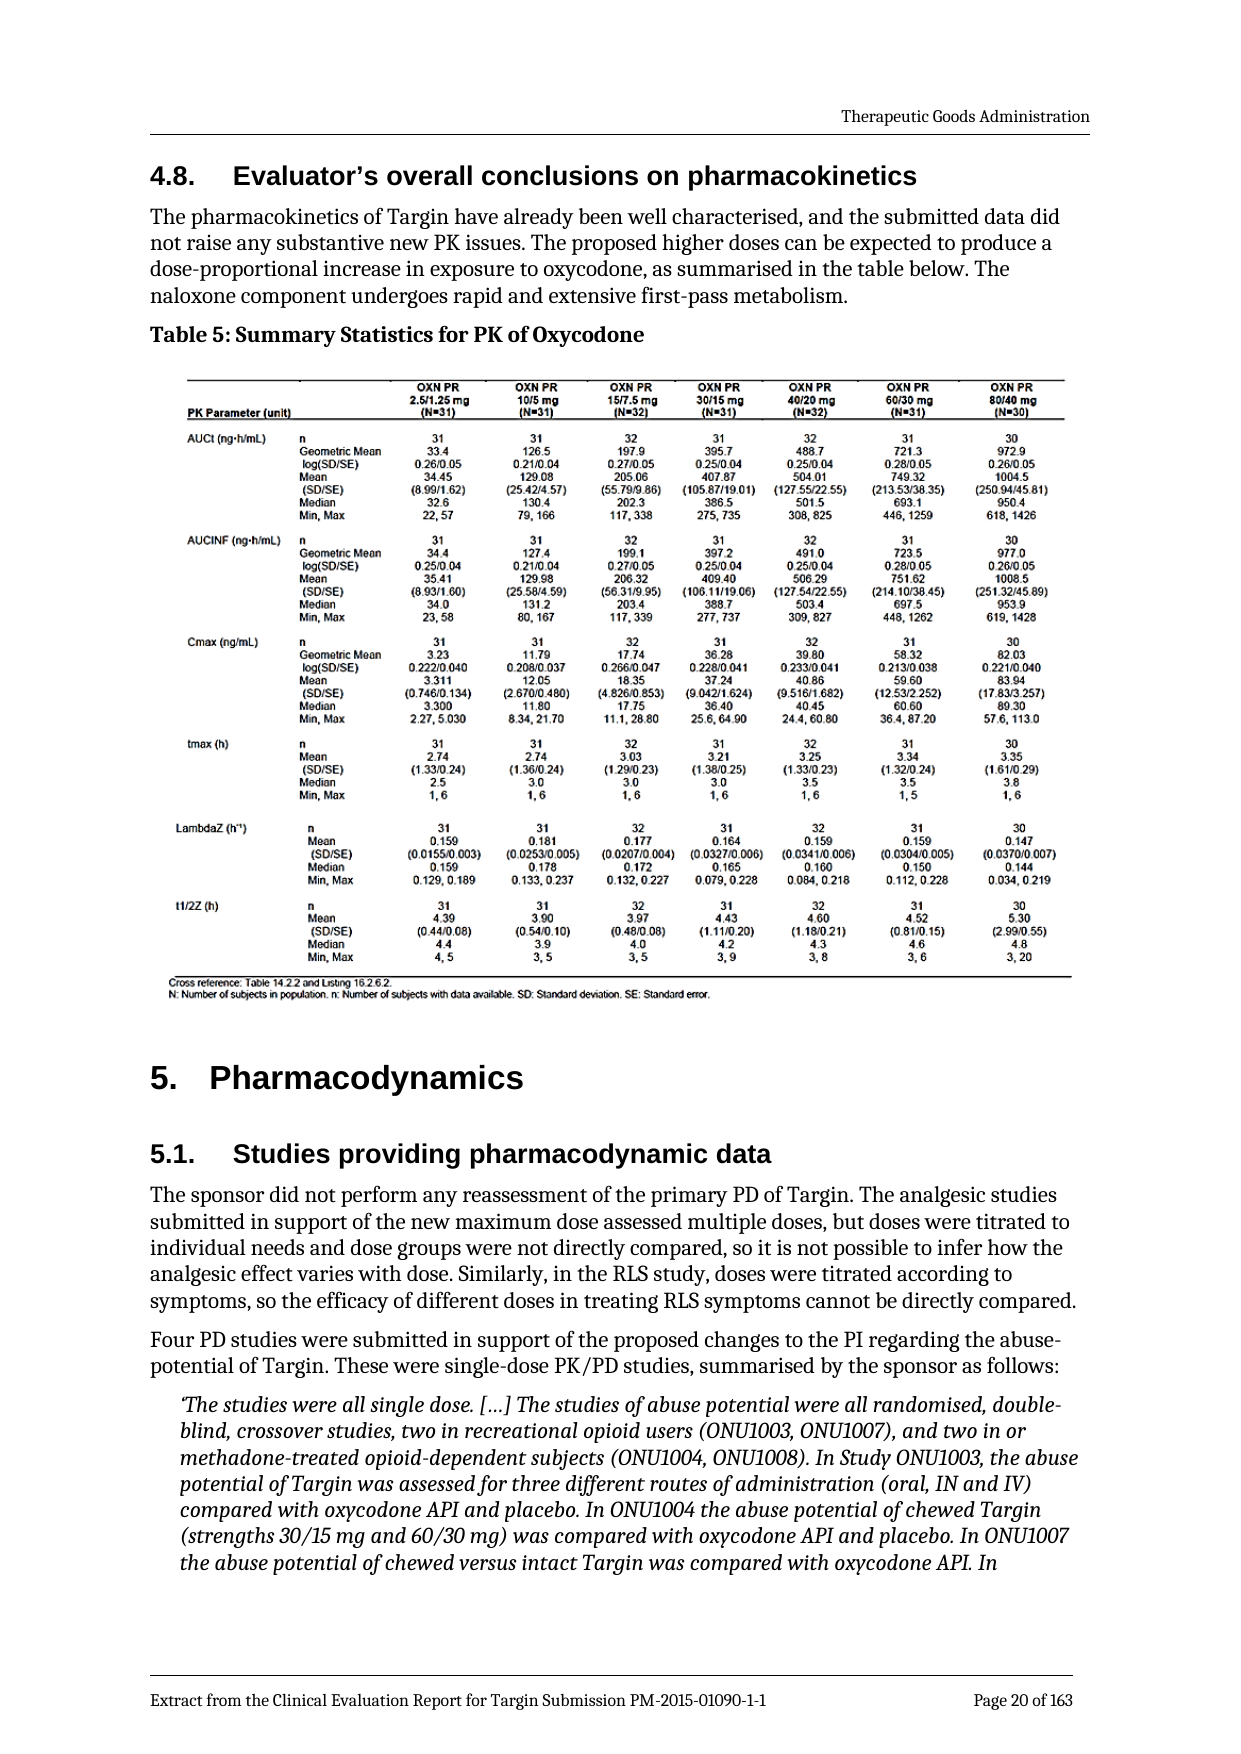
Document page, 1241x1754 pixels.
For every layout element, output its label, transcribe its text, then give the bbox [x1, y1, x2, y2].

title Table 5: Summary Statistics for PK of Oxycodone [150, 321, 1090, 348]
subtitle Evaluator’s overall conclusions on pharmacokinetics [150, 160, 1090, 191]
subtitle Studies providing pharmacodynamic data [150, 1138, 1090, 1169]
text The pharmacokinetics of Targin have already been well characterised, and the submitted data did not raise any substantive new PK issues. The proposed higher doses can be expected to produce a dose-proportional increase in exposure to oxycodone, as summarised in the table below. The naloxone component undergoes rapid and extensive first-pass metabolism. [150, 203, 1090, 309]
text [179, 1392, 1090, 1576]
subtitle Pharmacodynamics [150, 1058, 1090, 1097]
text Four PD studies were submitted in support of the proposed changes to the PI regarding the abuse-potential of Targin. These were single-dose PK/PD studies, summarised by the sponsor as follows: [150, 1326, 1090, 1379]
picture [150, 366, 1091, 1009]
text The sponsor did not perform any reassessment of the primary PD of Targin. The analgesic studies submitted in support of the new maximum dose assessed multiple doses, but doses were titrated to individual needs and dose groups were not directly compared, so it is not possible to infer how the analgesic effect varies with dose. Similarly, in the RLS study, doses were titrated according to symptoms, so the efficacy of different doses in treating RLS symptoms cannot be directly compared. [150, 1182, 1090, 1314]
